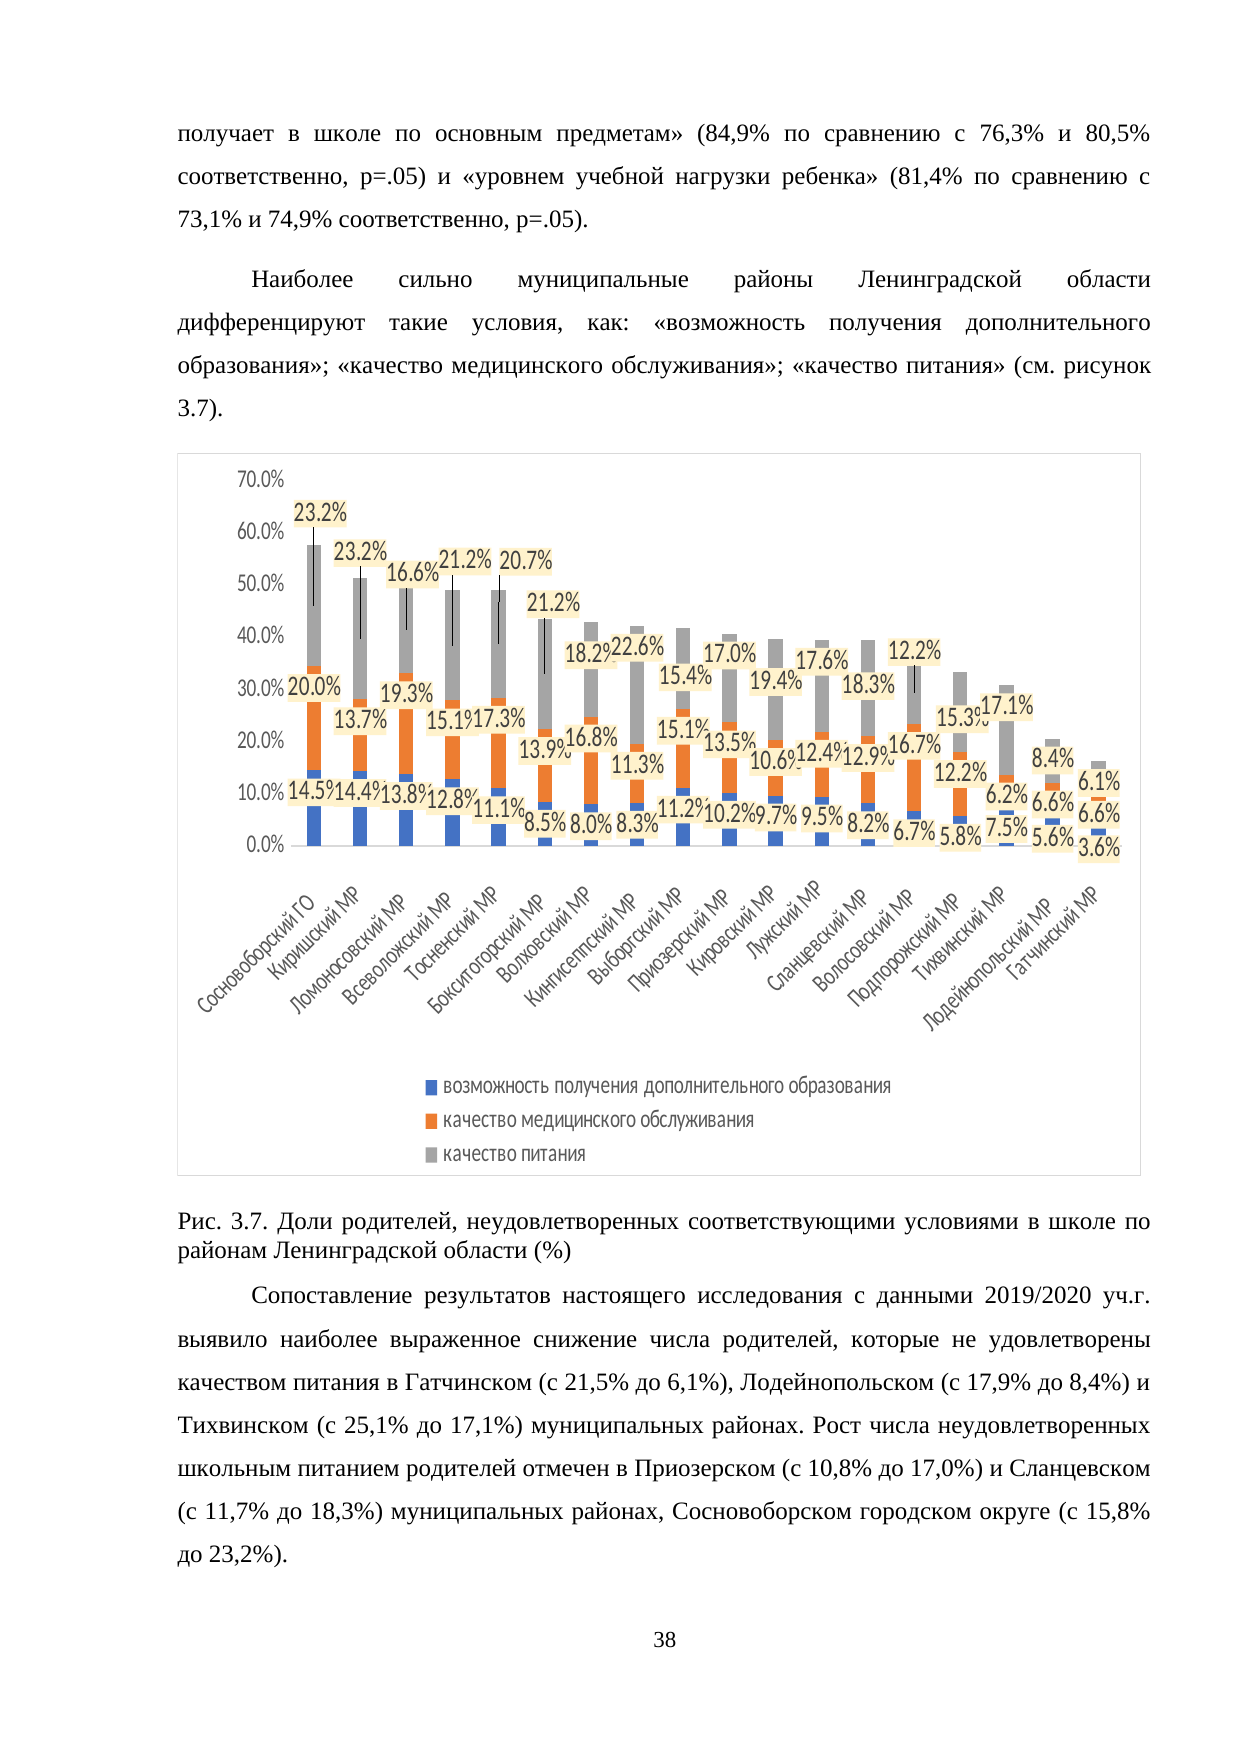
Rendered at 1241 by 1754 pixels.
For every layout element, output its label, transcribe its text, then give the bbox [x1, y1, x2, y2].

text Наиболее сильно муниципальные районы Ленинградской области дифференцируют такие условия, как: «возможность получения дополнительного образования»; «качество медицинского обслуживания»; «качество питания» (см. рисунок 3.7). [177, 264, 1152, 422]
text Рис. 3.7. Доли родителей, неудовлетворенных соответствующими условиями в школе по районам Ленинградской области (%) [177, 1206, 1152, 1264]
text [177, 118, 1152, 233]
text Сопоставление результатов настоящего исследования с данными 2019/2020 уч.г. выявило наиболее выраженное снижение числа родителей, которые не удовлетворены качеством питания в Гатчинском (с 21,5% до 6,1%), Лодейнопольском (с 17,9% до 8,4%) и Тихвинском (с 25,1% до 17,1%) муниципальных районах. Рост числа неудовлетворенных школьным питанием родителей отмечен в Приозерском (с 10,8% до 17,0%) и Сланцевском (с 11,7% до 18,3%) муниципальных районах, Сосновоборском городском округе (с 15,8% до 23,2%). [177, 1281, 1152, 1568]
